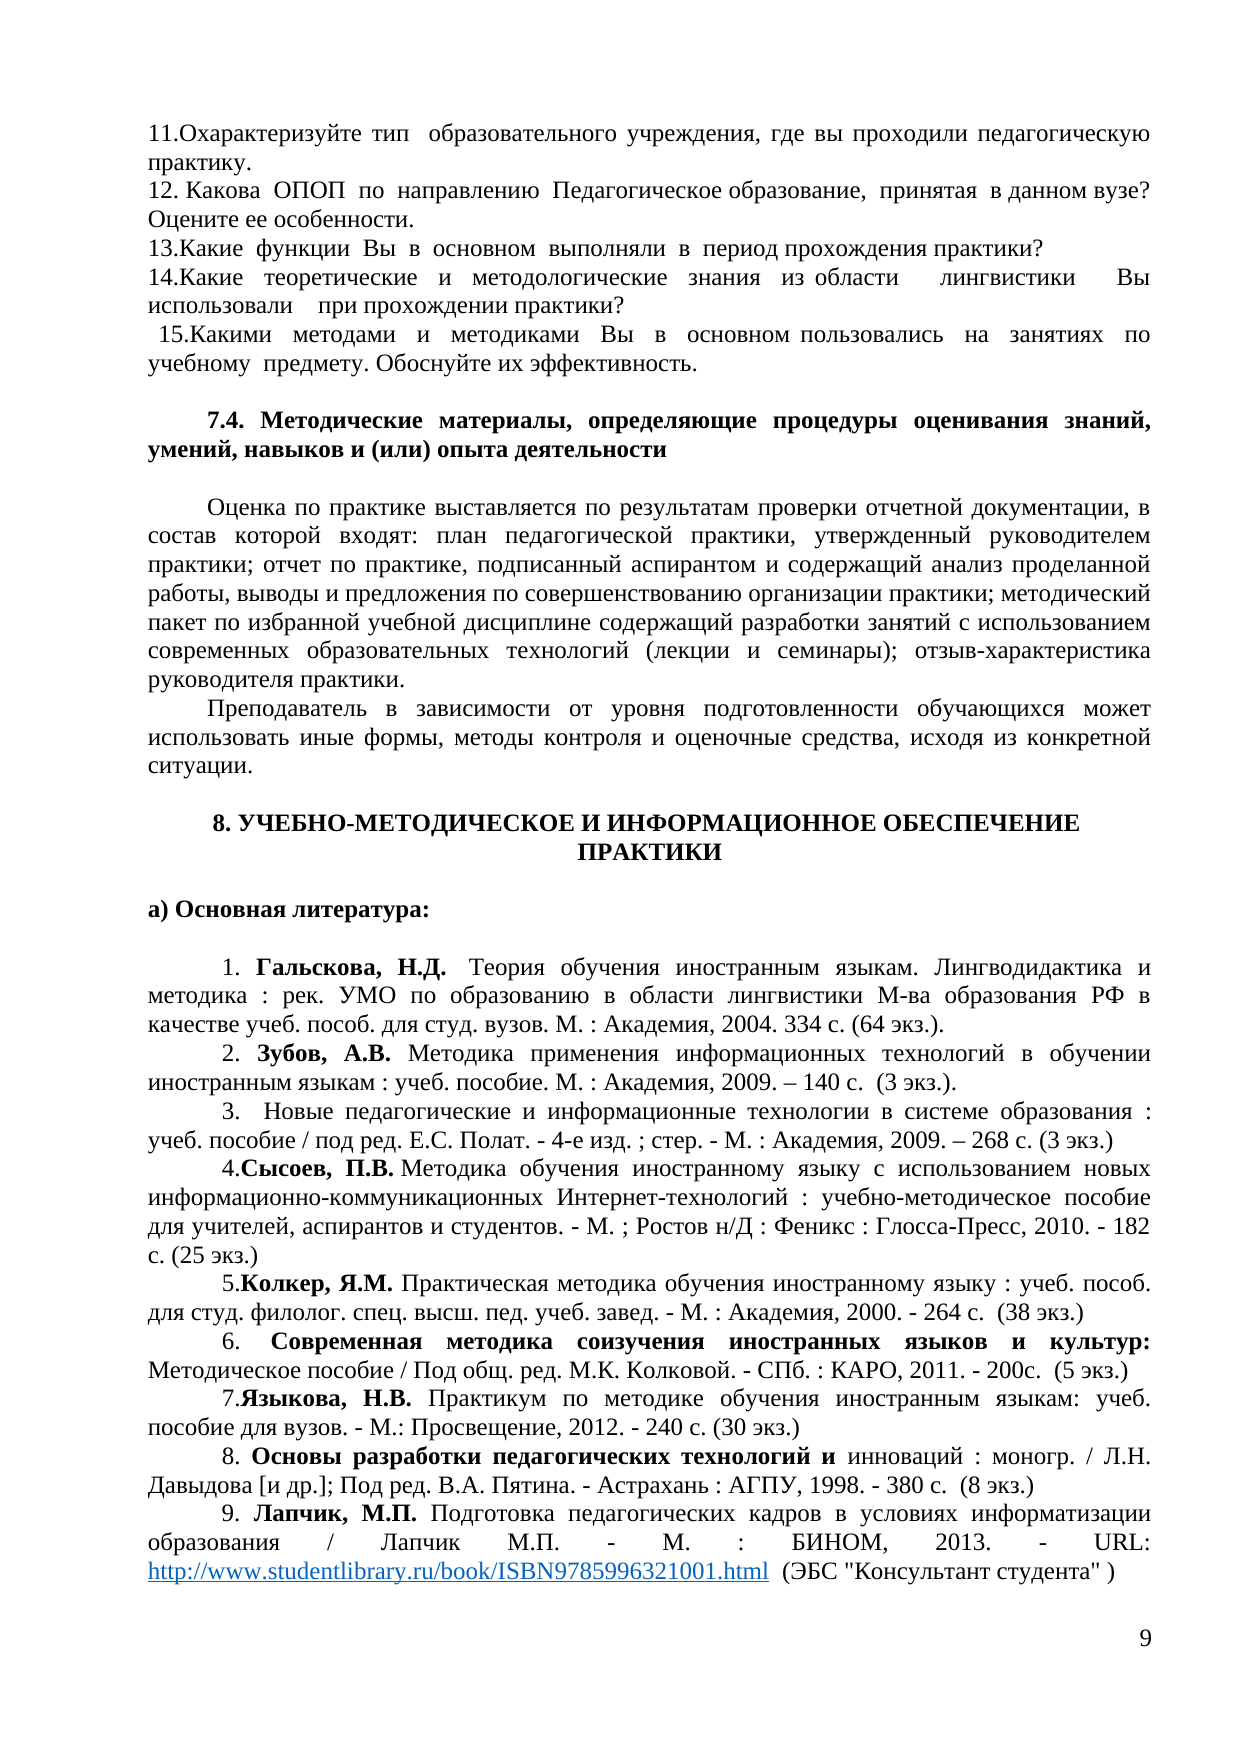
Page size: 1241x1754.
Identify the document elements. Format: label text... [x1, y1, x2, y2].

text 2. Зубов, А.В. Методика применения информационных технологий в обучении иностранным языкам : учеб. пособие. М. : Академия, 2009. – 140 с. (3 экз.). [148, 1038, 1152, 1096]
text 14.Какие теоретические и методологические знания из области лингвистики Вы использовали при прохождении практики? [148, 262, 1152, 319]
text 5.Колкер, Я.М. Практическая методика обучения иностранному языку : учеб. пособ. для студ. филолог. спец. высш. пед. учеб. завед. - М. : Академия, 2000. - 264 с. (38 экз.) [148, 1268, 1152, 1326]
text 3. Новые педагогические и информационные технологии в системе образования : учеб. пособие / под ред. Е.С. Полат. - 4-е изд. ; стер. - М. : Академия, 2009. – 268 с. (3 экз.) [148, 1096, 1152, 1153]
text 6. Современная методика соизучения иностранных языков и культур: Методическое пособие / Под общ. ред. М.К. Колковой. - СПб. : КАРО, 2011. - 200с. (5 экз.) [148, 1326, 1152, 1383]
text 8. Основы разработки педагогических технологий и инноваций : моногр. / Л.Н. Давыдова [и др.]; Под ред. В.А. Пятина. - Астрахань : АГПУ, 1998. - 380 с. (8 экз.) [148, 1441, 1152, 1498]
text 1. Гальскова, Н.Д. Теория обучения иностранным языкам. Лингводидактика и методика : рек. УМО по образованию в области лингвистики М-ва образования РФ в качестве учеб. пособ. для студ. вузов. М. : Академия, 2004. 334 с. (64 экз.). [148, 952, 1152, 1038]
text 8. УЧЕБНО-МЕТОДИЧЕСКОЕ И ИНФОРМАЦИОННОЕ ОБЕСПЕЧЕНИЕ ПРАКТИКИ [148, 808, 1152, 866]
text 9. Лапчик, М.П. Подготовка педагогических кадров в условиях информатизации образования / Лапчик М.П. - М. : БИНОМ, 2013. - URL: http://www.studentlibrary.ru/book/ISBN9785996321001.html (ЭБС "Консультант студента" ) [148, 1498, 1152, 1585]
text а) Основная литература: [148, 894, 1152, 923]
text 11.Охарактеризуйте тип образовательного учреждения, где вы проходили педагогическую практику. [148, 118, 1152, 176]
text 4.Сысоев, П.В. Методика обучения иностранному языку с использованием новых информационно-коммуникационных Интернет-технологий : учебно-методическое пособие для учителей, аспирантов и студентов. - М. ; Ростов н/Д : Феникс : Глосса-Пресс, 2010. - 182 с. (25 экз.) [148, 1153, 1152, 1268]
text Оценка по практике выставляется по результатам проверки отчетной документации, в состав которой входят: план педагогической практики, утвержденный руководителем практики; отчет по практике, подписанный аспирантом и содержащий анализ проделанной работы, выводы и предложения по совершенствованию организации практики; методический пакет по избранной учебной дисциплине содержащий разработки занятий с использованием современных образовательных технологий (лекции и семинары); отзыв-характеристика руководителя практики. [148, 492, 1152, 693]
text 12. Какова ОПОП по направлению Педагогическое образование, принятая в данном вузе? Оцените ее особенности. [148, 176, 1152, 233]
text 7.4. Методические материалы, определяющие процедуры оценивания знаний, умений, навыков и (или) опыта деятельности [148, 406, 1152, 463]
text Преподаватель в зависимости от уровня подготовленности обучающихся может использовать иные формы, методы контроля и оценочные средства, исходя из конкретной ситуации. [148, 693, 1152, 779]
text 15.Какими методами и методиками Вы в основном пользовались на занятиях по учебному предмету. Обоснуйте их эффективность. [148, 319, 1152, 377]
text 13.Какие функции Вы в основном выполняли в период прохождения практики? [148, 233, 1152, 262]
text 7.Языкова, Н.В. Практикум по методике обучения иностранным языкам: учеб. пособие для вузов. - М.: Просвещение, 2012. - 240 с. (30 экз.) [148, 1383, 1152, 1441]
